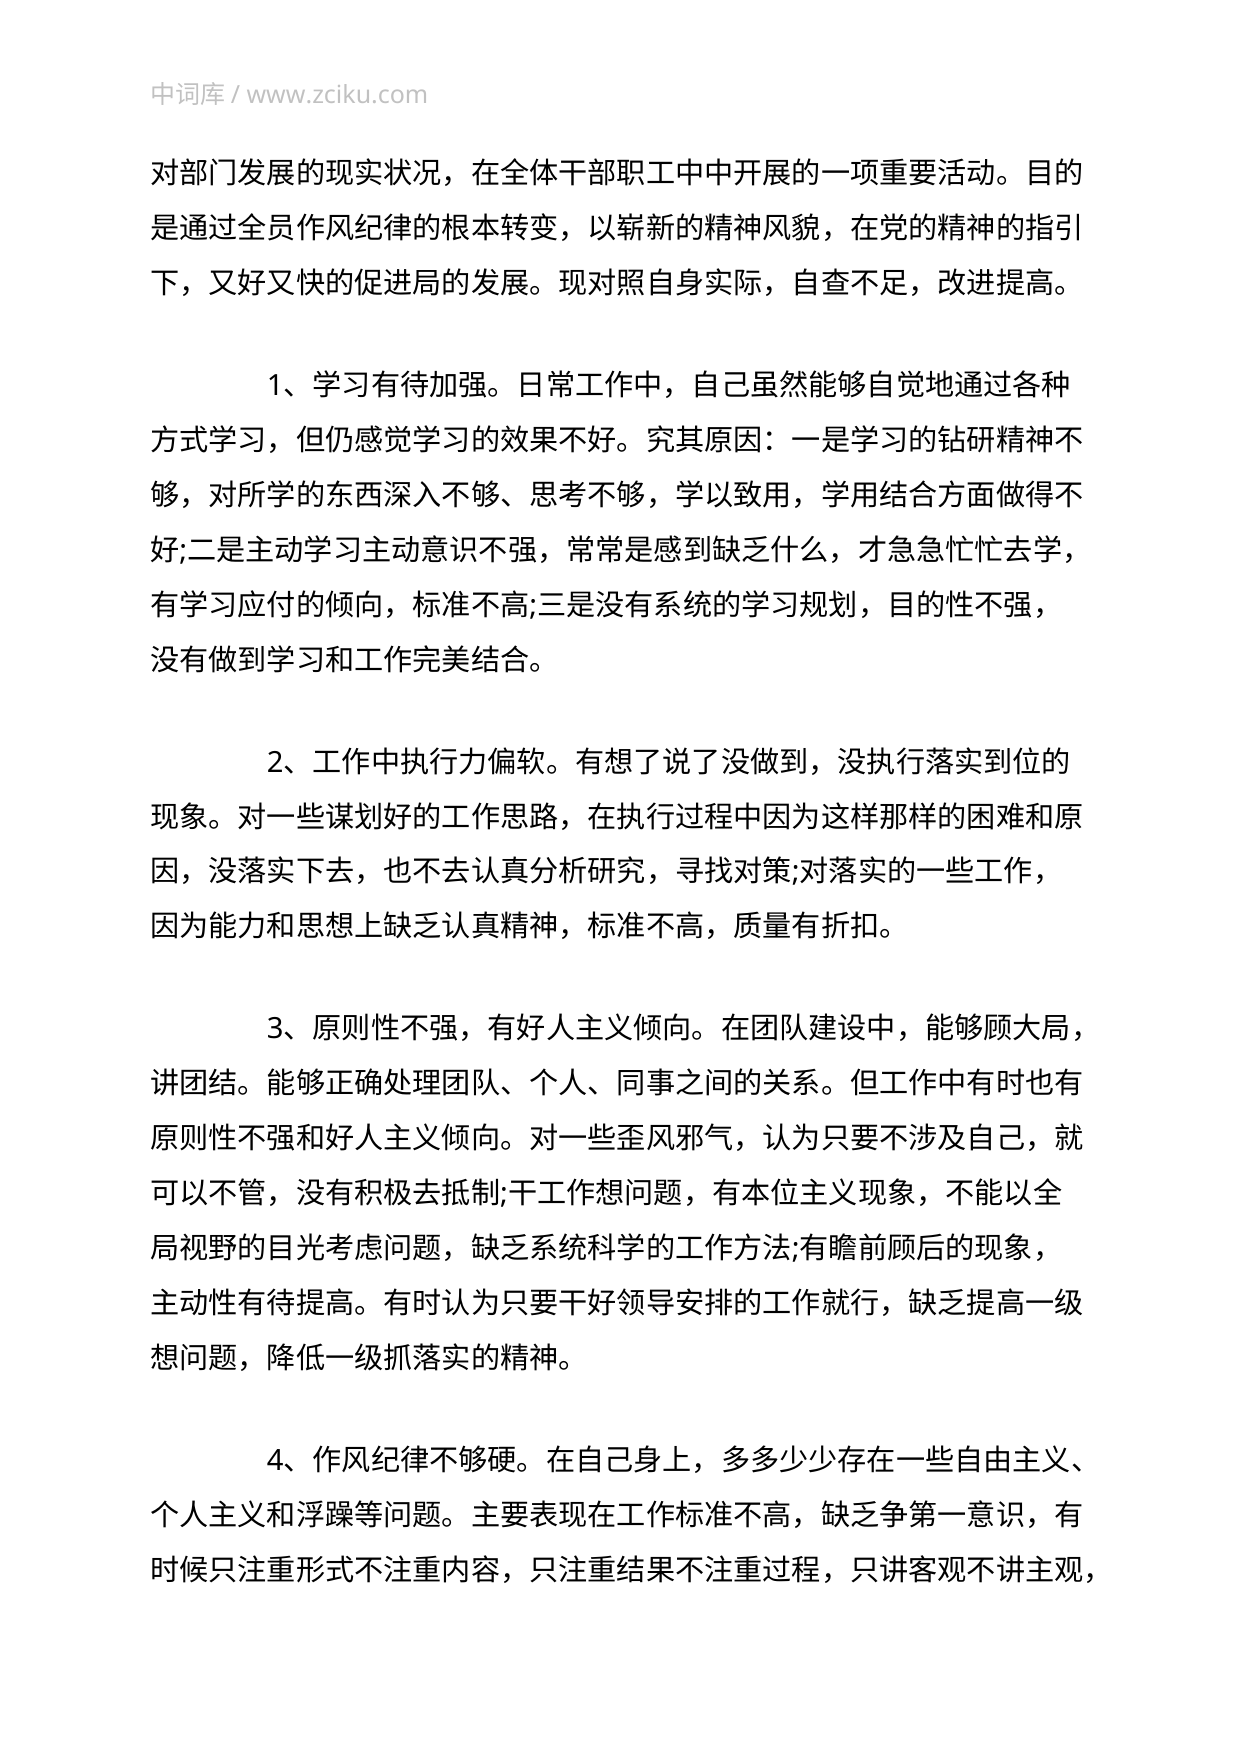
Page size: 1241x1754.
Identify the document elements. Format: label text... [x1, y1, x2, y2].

text 1、学习有待加强。日常工作中，自己虽然能够自觉地通过各种方式学习，但仍感觉学习的效果不好。究其原因：一是学习的钻研精神不够，对所学的东西深入不够、思考不够，学以致用，学用结合方面做得不好;二是主动学习主动意识不强，常常是感到缺乏什么，才急急忙忙去学，有学习应付的倾向，标准不高;三是没有系统的学习规划，目的性不强，没有做到学习和工作完美结合。 [150, 362, 1090, 679]
text 3、原则性不强，有好人主义倾向。在团队建设中，能够顾大局，讲团结。能够正确处理团队、个人、同事之间的关系。但工作中有时也有原则性不强和好人主义倾向。对一些歪风邪气，认为只要不涉及自己，就可以不管，没有积极去抵制;干工作想问题，有本位主义现象，不能以全局视野的目光考虑问题，缺乏系统科学的工作方法;有瞻前顾后的现象，主动性有待提高。有时认为只要干好领导安排的工作就行，缺乏提高一级想问题，降低一级抓落实的精神。 [150, 1005, 1090, 1377]
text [150, 150, 1090, 302]
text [150, 1436, 1090, 1588]
text 2、工作中执行力偏软。有想了说了没做到，没执行落实到位的现象。对一些谋划好的工作思路，在执行过程中因为这样那样的困难和原因，没落实下去，也不去认真分析研究，寻找对策;对落实的一些工作，因为能力和思想上缺乏认真精神，标准不高，质量有折扣。 [150, 738, 1090, 945]
